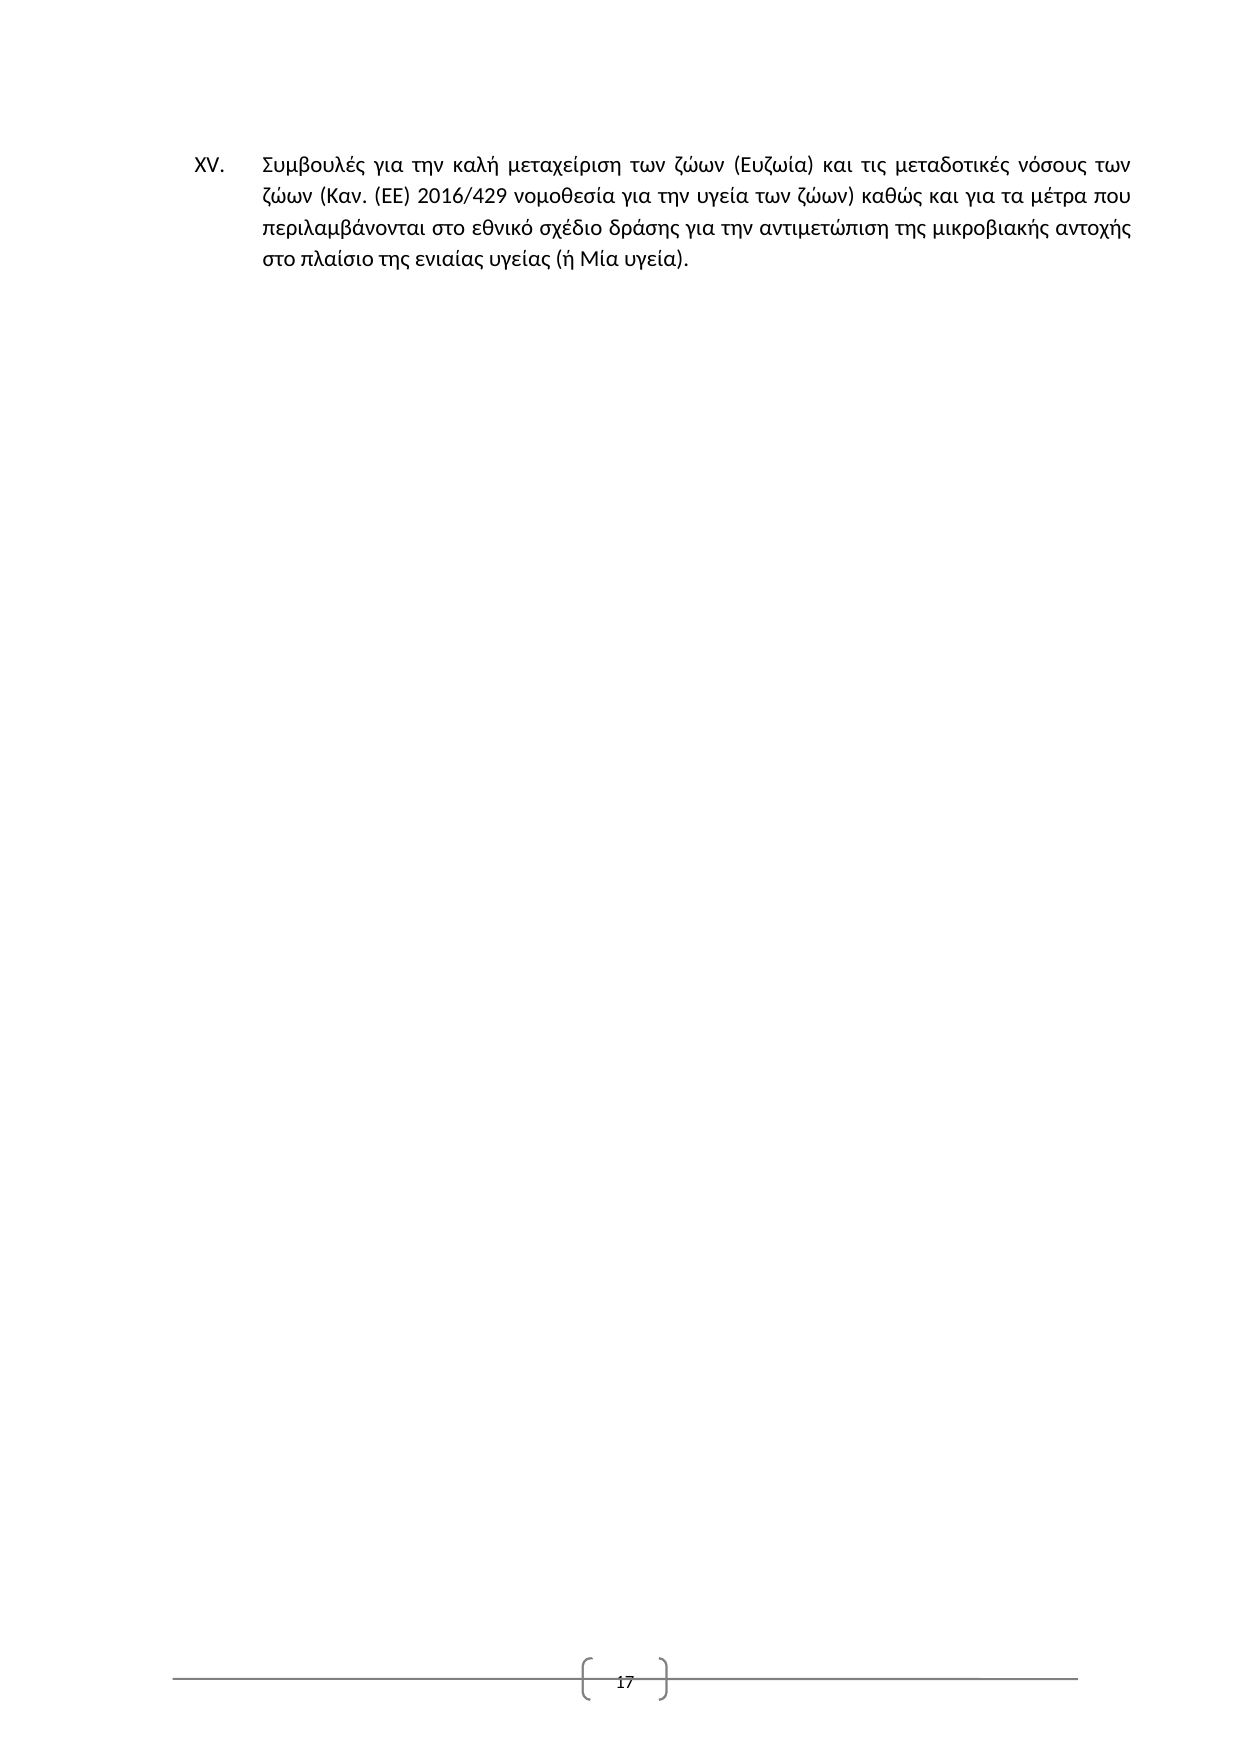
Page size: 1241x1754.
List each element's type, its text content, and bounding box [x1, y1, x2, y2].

list Συμβουλές για την καλή μεταχείριση των ζώων (Ευζωία) και τις μεταδοτικές νόσους των ζώων (Καν. (ΕΕ) 2016/429 νομοθεσία για την υγεία των ζώων) καθώς και για τα μέτρα που περιλαμβάνονται στο εθνικό σχέδιο δράσης για την αντιμετώπιση της μικροβιακής αντοχής στο πλαίσιο της ενιαίας υγείας (ή Μία υγεία). [225, 150, 1132, 272]
